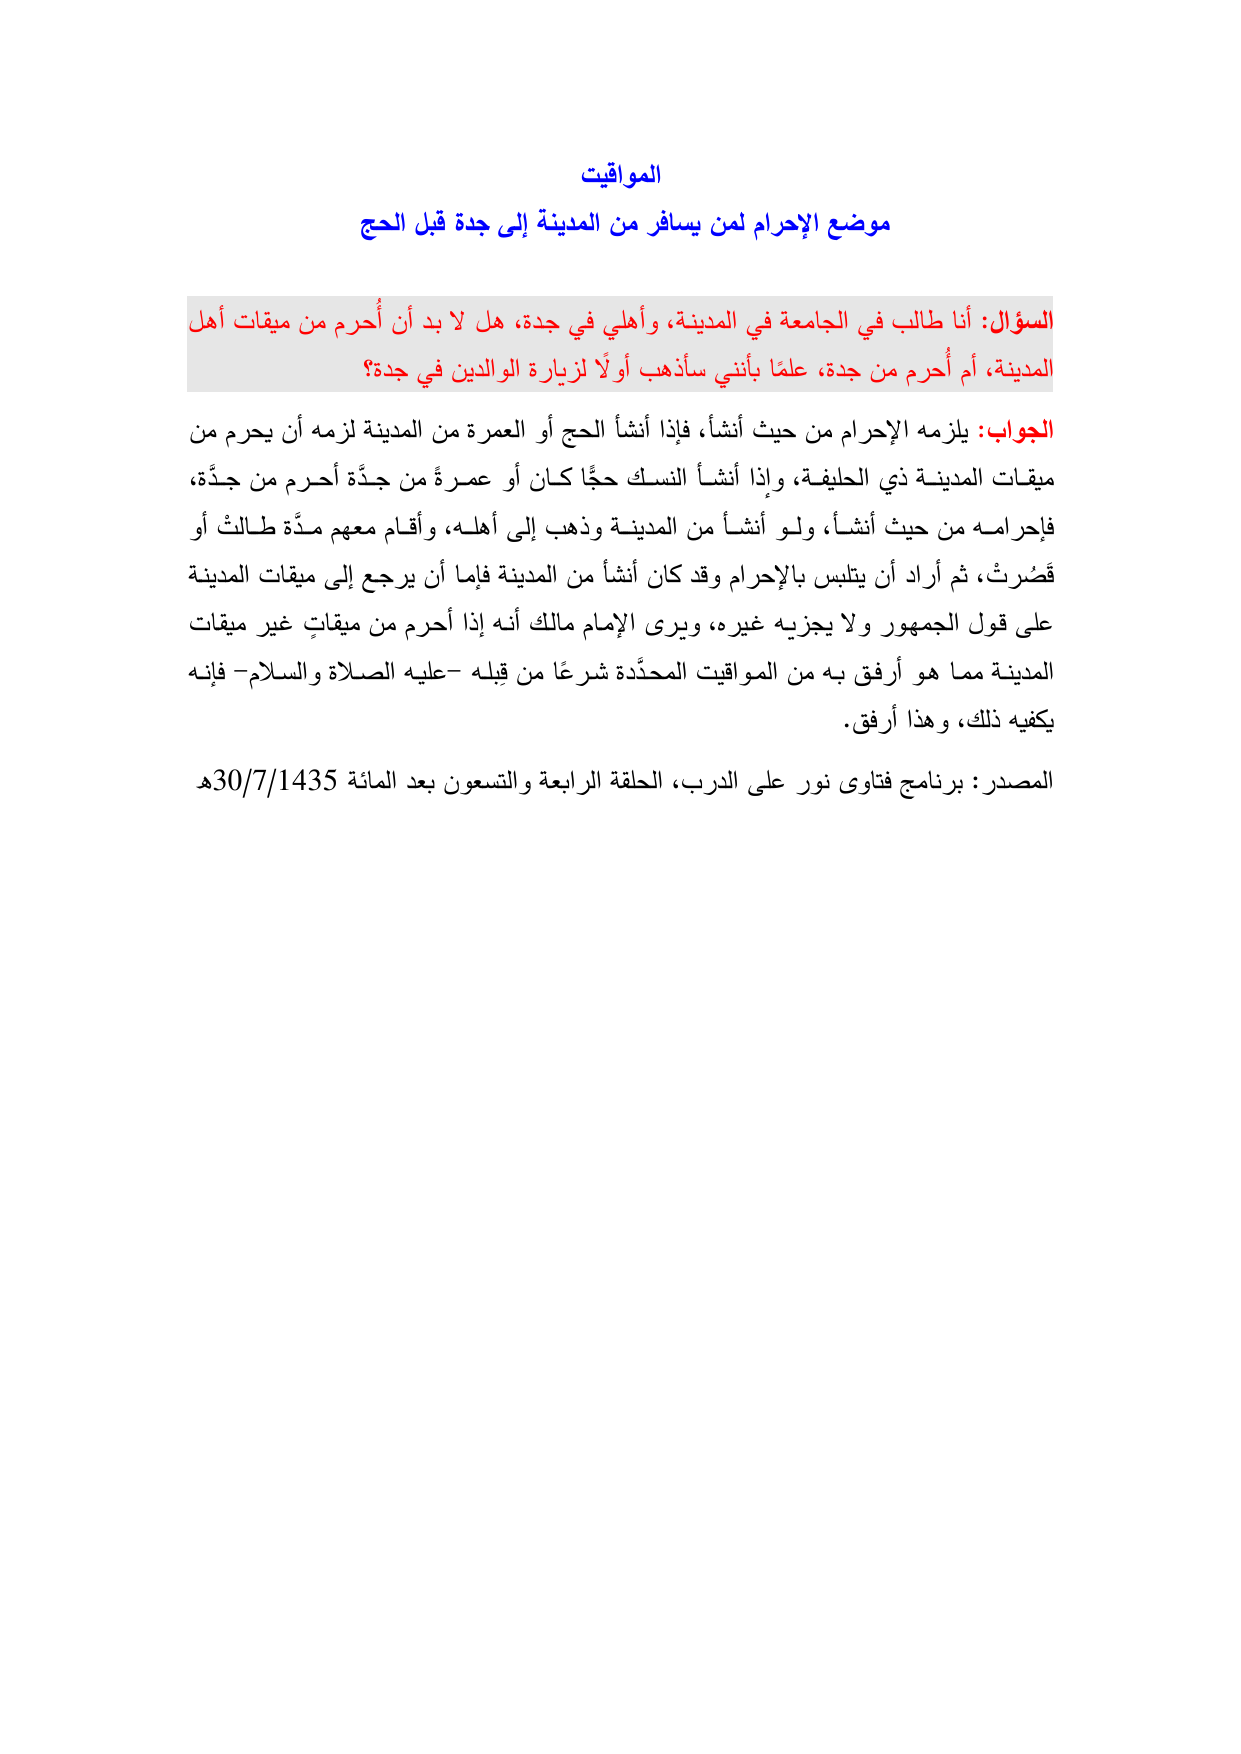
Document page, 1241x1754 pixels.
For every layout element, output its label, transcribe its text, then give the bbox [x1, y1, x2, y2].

text السؤال: أنا طالب في الجامعة في المدينة، وأهلي في جدة، هل لا بد أن أُحرم من ميقات أهل المدينة، أم أُحرم من جدة، علمًا بأنني سأذهب أولًا لزيارة الوالدين في جدة؟ [187, 296, 1053, 392]
title موضع الإحرام لمن يسافر من المدينة إلى جدة قبل الحج [187, 198, 1053, 247]
text المصدر: برنامج فتاوى نور على الدرب، الحلقة الرابعة والتسعون بعد المائة 30/7/1435ه [187, 756, 1053, 804]
title المواقيت [187, 150, 1053, 198]
text الجواب: يلزمه الإحرام من حيث أنشأ، فإذا أنشأ الحج أو العمرة من المدينة لزمه أن يحرم من ميقات المدينة ذي الحليفة، وإذا أنشأ النسك حجًّا كان أو عمرةً من جدَّة أحرم من جدَّة، فإحرامه من حيث أنشأ، ولو أنشأ من المدينة وذهب إلى أهله، وأقام معهم مدَّة طالتْ أو قَصُرتْ، ثم أراد أن يتلبس بالإحرام وقد كان أنشأ من المدينة فإما أن يرجع إلى ميقات المدينة على قول الجمهور ولا يجزيه غيره، ويرى الإمام مالك أنه إذا أحرم من ميقاتٍ غير ميقات المدينة مما هو أرفق به من المواقيت المحدَّدة شرعًا من قِبله -عليه الصلاة والسلام- فإنه يكفيه ذلك، وهذا أرفق. [187, 405, 1053, 743]
